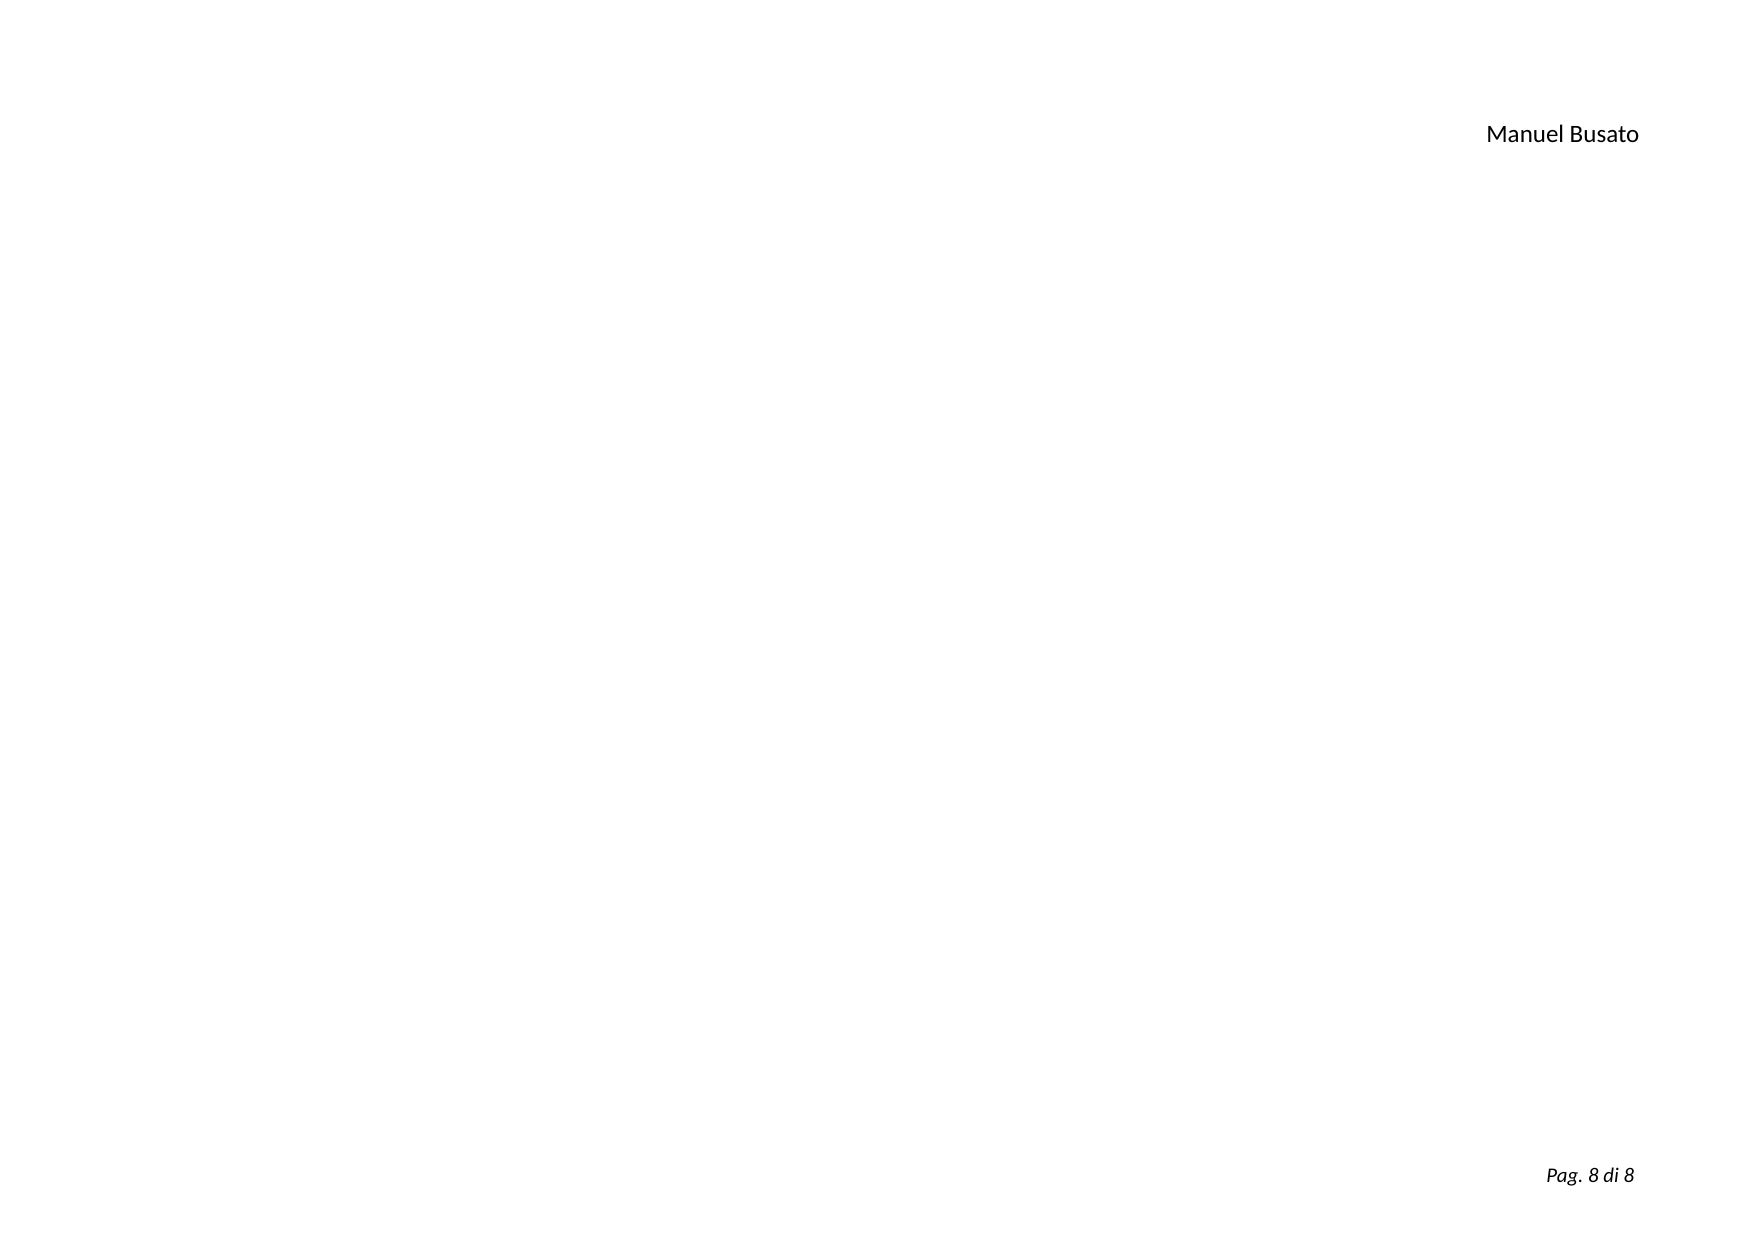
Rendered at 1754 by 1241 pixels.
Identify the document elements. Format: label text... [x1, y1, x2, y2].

text Manuel Busato [118, 118, 1639, 149]
